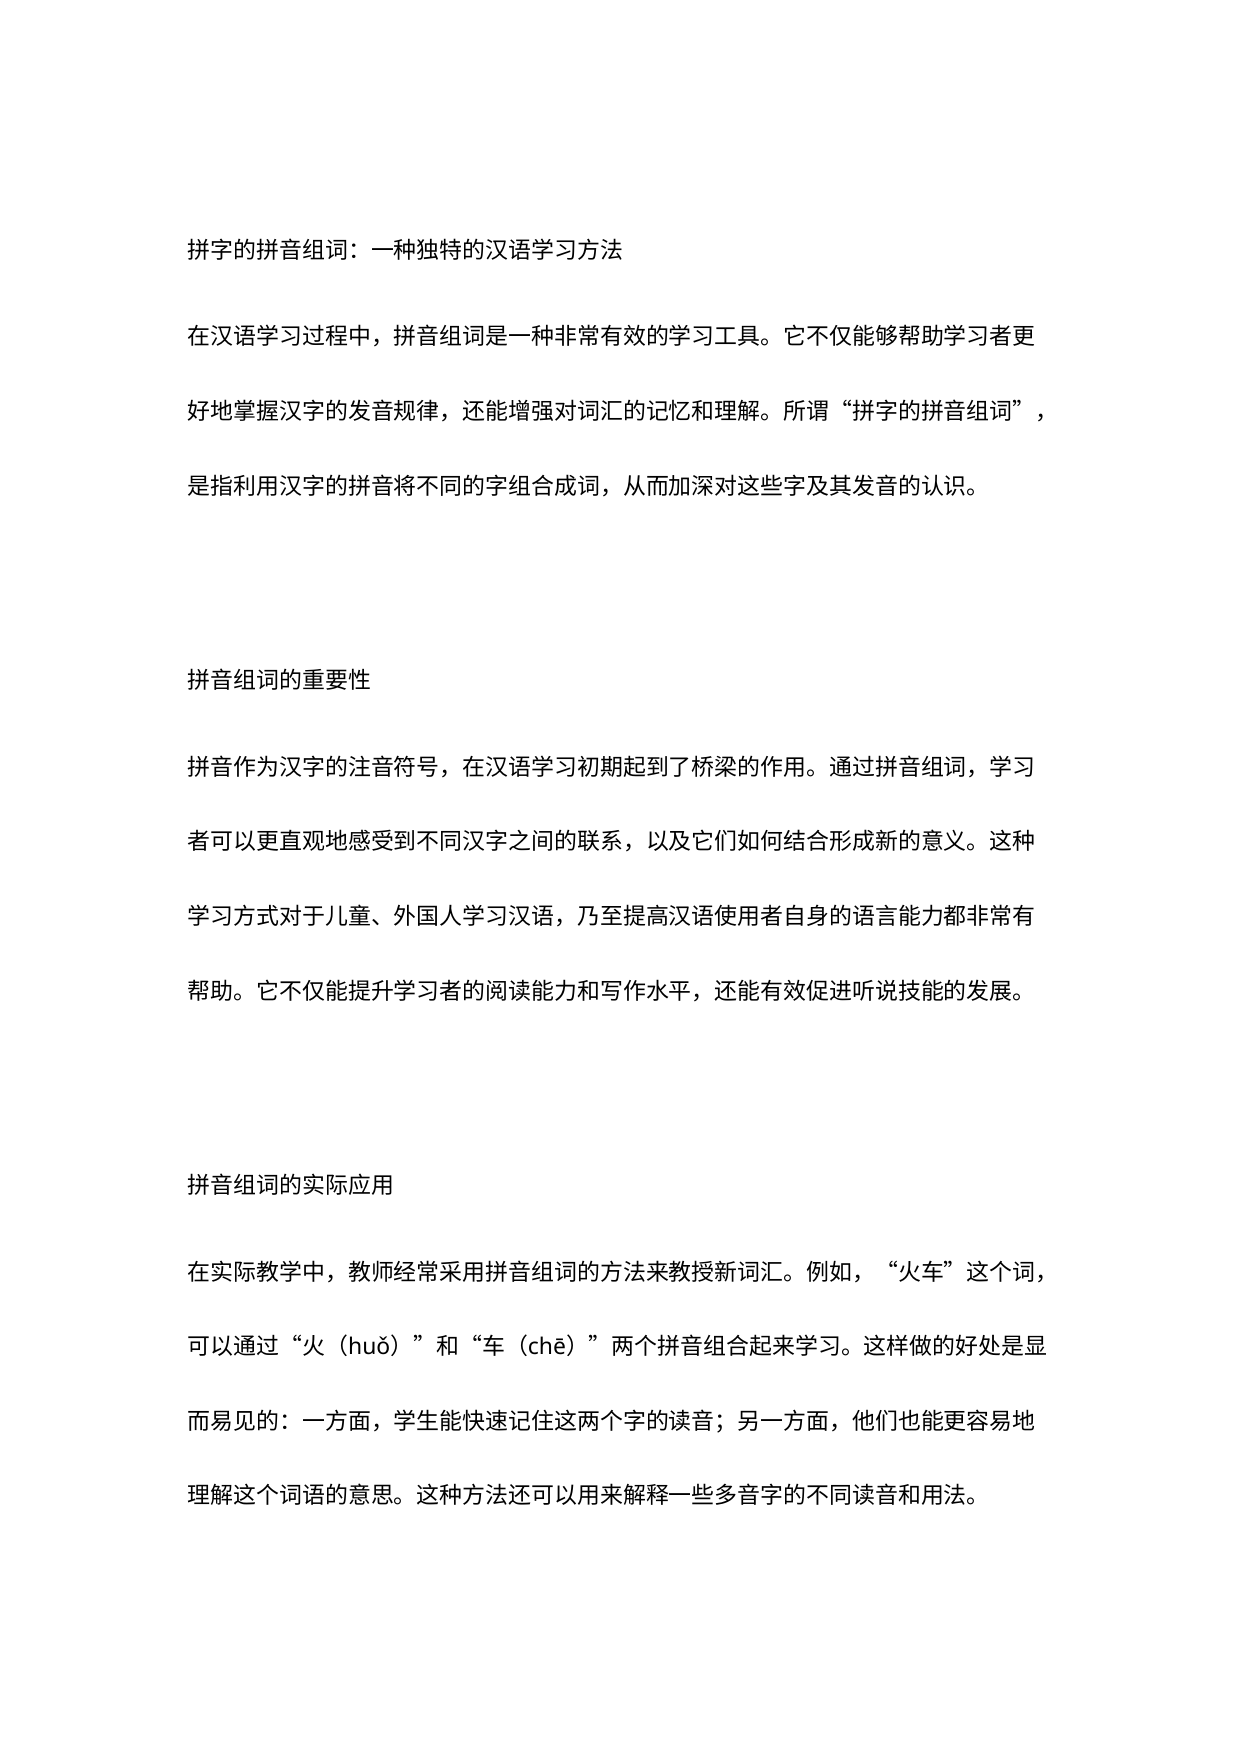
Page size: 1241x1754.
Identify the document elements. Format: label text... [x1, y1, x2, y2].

text 在汉语学习过程中，拼音组词是一种非常有效的学习工具。它不仅能够帮助学习者更好地掌握汉字的发音规律，还能增强对词汇的记忆和理解。所谓“拼字的拼音组词”，是指利用汉字的拼音将不同的字组合成词，从而加深对这些字及其发音的认识。 [187, 302, 1053, 517]
text 拼音作为汉字的注音符号，在汉语学习初期起到了桥梁的作用。通过拼音组词，学习者可以更直观地感受到不同汉字之间的联系，以及它们如何结合形成新的意义。这种学习方式对于儿童、外国人学习汉语，乃至提高汉语使用者自身的语言能力都非常有帮助。它不仅能提升学习者的阅读能力和写作水平，还能有效促进听说技能的发展。 [187, 733, 1053, 1022]
text 在实际教学中，教师经常采用拼音组词的方法来教授新词汇。例如，“火车”这个词，可以通过“火（huǒ）”和“车（chē）”两个拼音组合起来学习。这样做的好处是显而易见的：一方面，学生能快速记住这两个字的读音；另一方面，他们也能更容易地理解这个词语的意思。这种方法还可以用来解释一些多音字的不同读音和用法。 [187, 1237, 1053, 1527]
text 拼音组词的实际应用 [187, 1151, 1053, 1216]
text 拼字的拼音组词：一种独特的汉语学习方法 [187, 216, 1053, 281]
text 拼音组词的重要性 [187, 646, 1053, 711]
